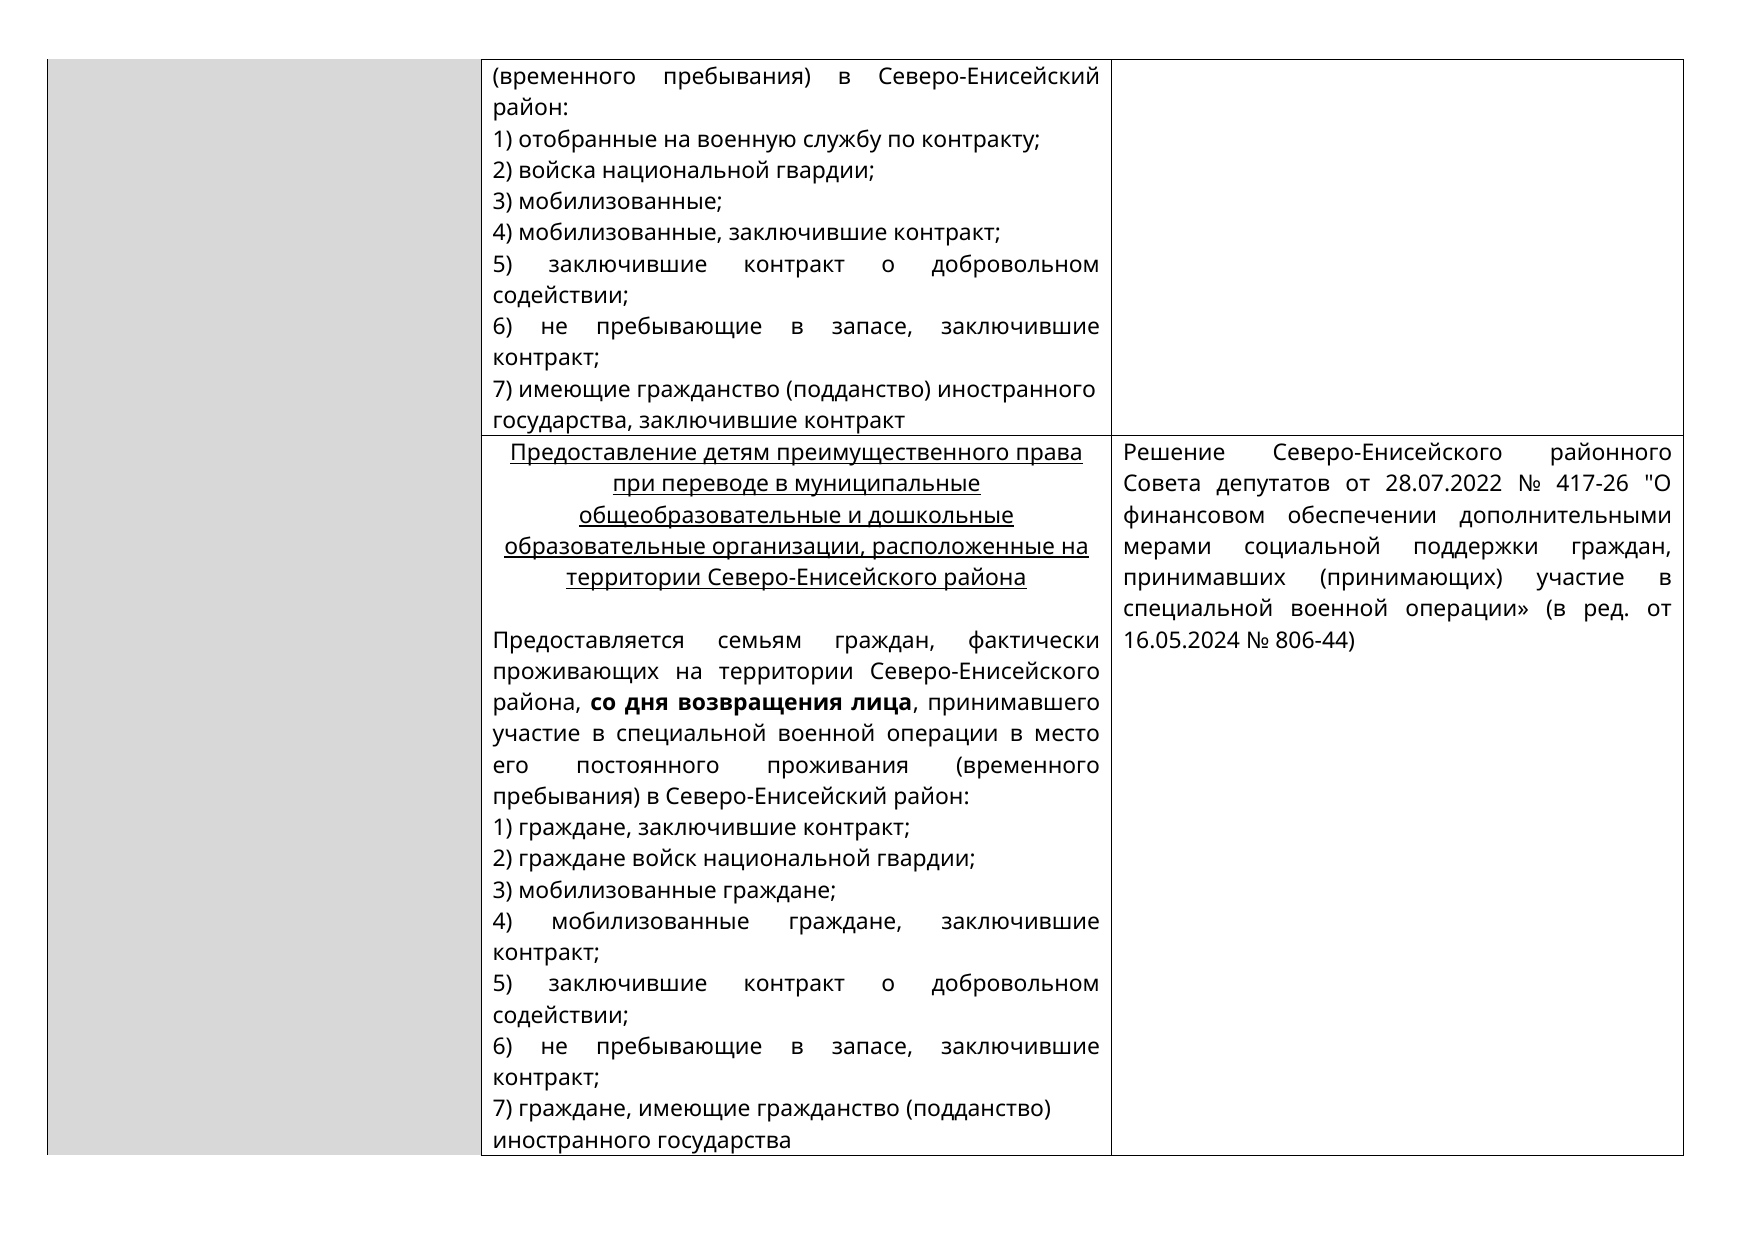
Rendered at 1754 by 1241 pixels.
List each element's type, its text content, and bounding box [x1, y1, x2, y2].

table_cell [482, 60, 1111, 435]
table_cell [1112, 436, 1683, 1155]
table_cell Предоставление детям преимущественного права при переводе в муниципальные общеобразовательные и дошкольные образовательные организации, расположенные на территории Северо-Енисейского района Предоставляется семьям граждан, фактически проживающих на территории Северо-Енисейского района, со дня возвращения лица, принимавшего участие в специальной военной операции в место его постоянного проживания (временного пребывания) в Северо-Енисейский район: 1) граждане, заключившие контракт; 2) граждане войск национальной гвардии; 3) мобилизованные граждане; 4) мобилизованные граждане, заключившие контракт; 5) заключившие контракт о добровольном содействии; 6) не пребывающие в запасе, заключившие контракт; 7) граждане, имеющие гражданство (подданство) иностранного государства [482, 436, 1111, 1155]
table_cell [1112, 60, 1683, 435]
